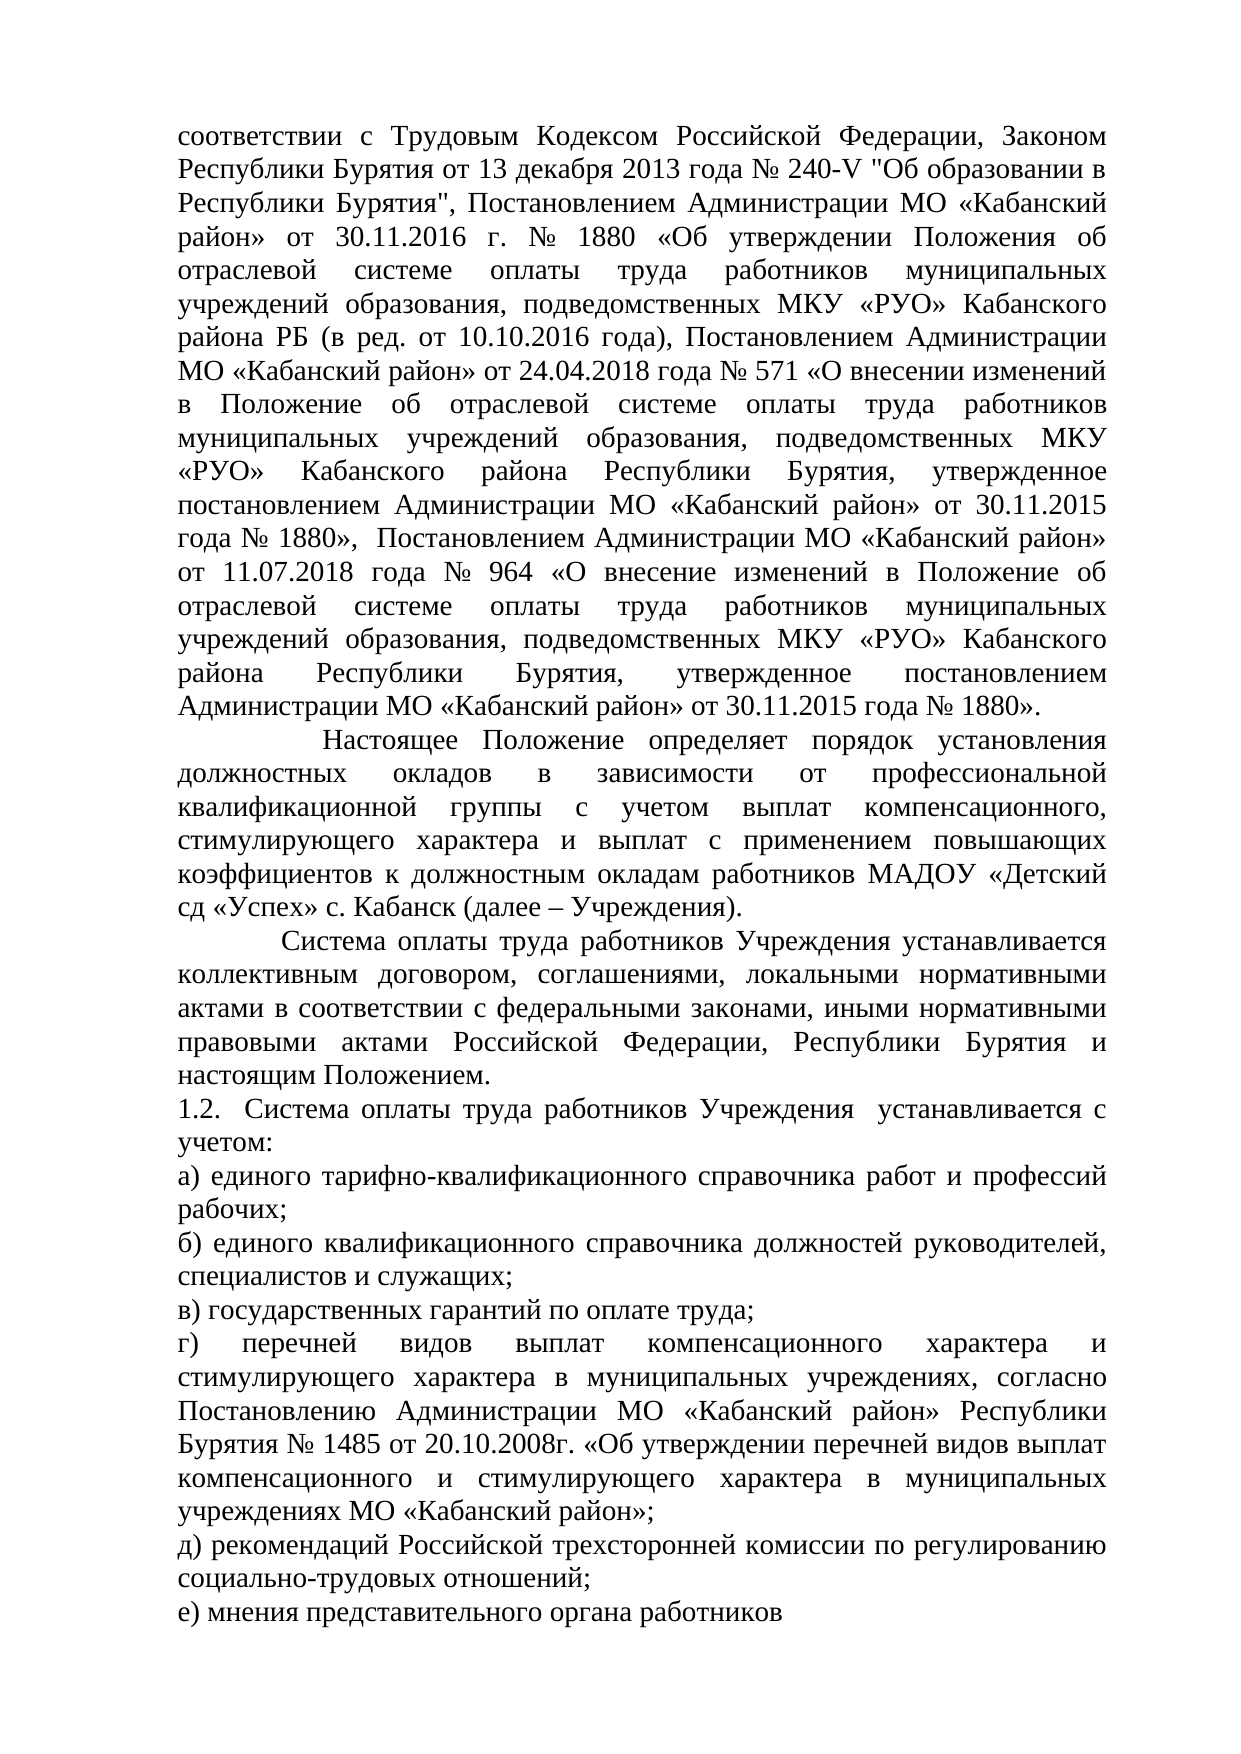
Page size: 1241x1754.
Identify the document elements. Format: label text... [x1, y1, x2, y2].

text б) единого квалификационного справочника должностей руководителей, специалистов и служащих; [177, 1225, 1108, 1292]
text а) единого тарифно-квалификационного справочника работ и профессий рабочих; [177, 1158, 1108, 1225]
text д) рекомендаций Российской трехсторонней комиссии по регулированию социально-трудовых отношений; [177, 1527, 1108, 1594]
text е) мнения представительного органа работников [177, 1594, 1108, 1627]
text в) государственных гарантий по оплате труда; [177, 1292, 1108, 1326]
text г) перечней видов выплат компенсационного характера и стимулирующего характера в муниципальных учреждениях, согласно Постановлению Администрации МО «Кабанский район» Республики Бурятия № 1485 от 20.10.2008г. «Об утверждении перечней видов выплат компенсационного и стимулирующего характера в муниципальных учреждениях МО «Кабанский район»; [177, 1326, 1108, 1527]
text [177, 118, 1108, 722]
text Настоящее Положение определяет порядок установления должностных окладов в зависимости от профессиональной квалификационной группы с учетом выплат компенсационного, стимулирующего характера и выплат с применением повышающих коэффициентов к должностным окладам работников МАДОУ «Детский сд «Успех» с. Кабанск (далее – Учреждения). [177, 722, 1108, 923]
text Система оплаты труда работников Учреждения устанавливается коллективным договором, соглашениями, локальными нормативными актами в соответствии с федеральными законами, иными нормативными правовыми актами Российской Федерации, Республики Бурятия и настоящим Положением. [177, 923, 1108, 1091]
text 1.2. Система оплаты труда работников Учреждения устанавливается с учетом: [177, 1091, 1108, 1158]
